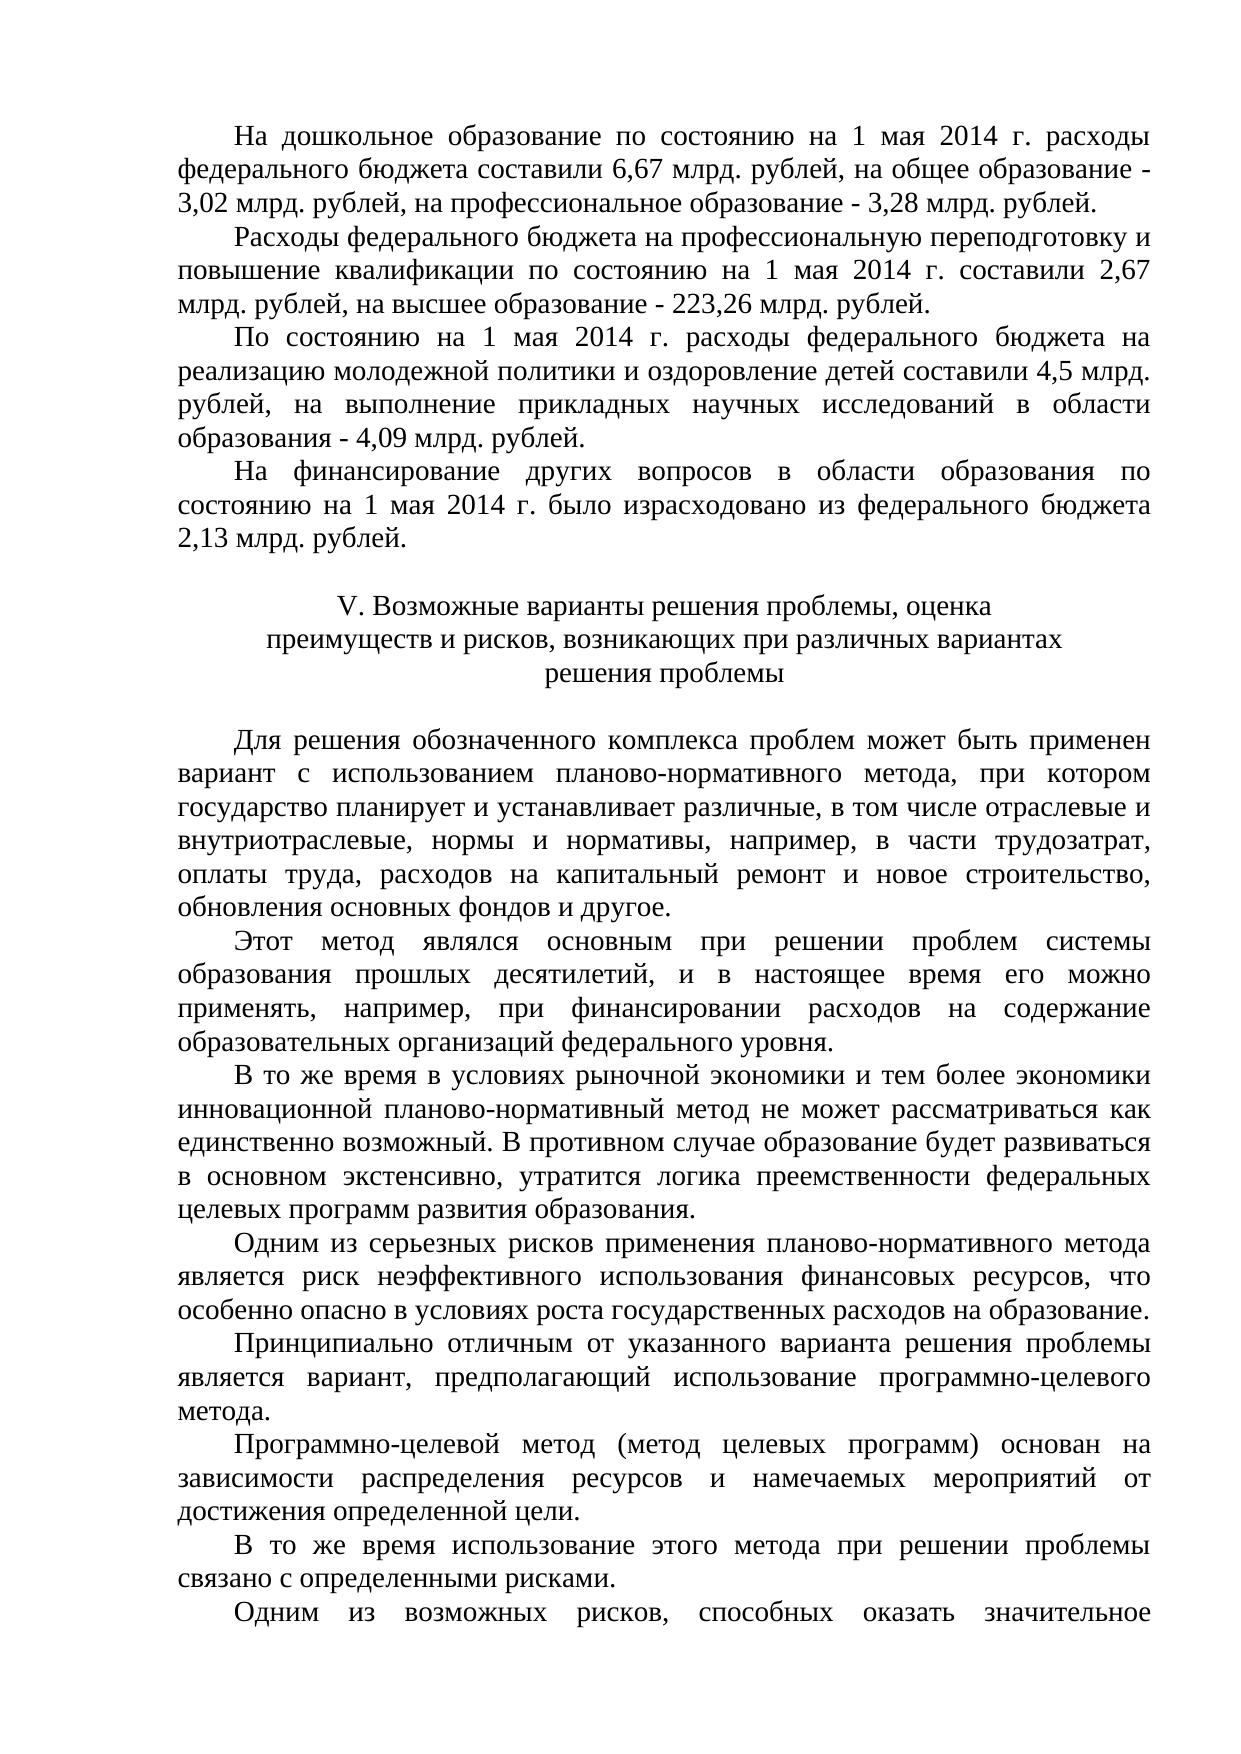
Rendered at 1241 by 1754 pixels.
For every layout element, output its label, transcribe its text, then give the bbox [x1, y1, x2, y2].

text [177, 1594, 1152, 1627]
text Этот метод являлся основным при решении проблем системы образования прошлых десятилетий, и в настоящее время его можно применять, например, при финансировании расходов на содержание образовательных организаций федерального уровня. [177, 923, 1152, 1057]
text преимуществ и рисков, возникающих при различных вариантах [177, 621, 1152, 655]
text Расходы федерального бюджета на профессиональную переподготовку и повышение квалификации по состоянию на 1 мая 2014 г. составили 2,67 млрд. рублей, на высшее образование - 223,26 млрд. рублей. [177, 219, 1152, 319]
text решения проблемы [177, 655, 1152, 688]
text В то же время использование этого метода при решении проблемы связано с определенными рисками. [177, 1527, 1152, 1594]
text На дошкольное образование по состоянию на 1 мая 2014 г. расходы федерального бюджета составили 6,67 млрд. рублей, на общее образование - 3,02 млрд. рублей, на профессиональное образование - 3,28 млрд. рублей. [177, 118, 1152, 219]
text По состоянию на 1 мая 2014 г. расходы федерального бюджета на реализацию молодежной политики и оздоровление детей составили 4,5 млрд. рублей, на выполнение прикладных научных исследований в области образования - 4,09 млрд. рублей. [177, 319, 1152, 453]
text Программно-целевой метод (метод целевых программ) основан на зависимости распределения ресурсов и намечаемых мероприятий от достижения определенной цели. [177, 1426, 1152, 1527]
text В то же время в условиях рыночной экономики и тем более экономики инновационной планово-нормативный метод не может рассматриваться как единственно возможный. В противном случае образование будет развиваться в основном экстенсивно, утратится логика преемственности федеральных целевых программ развития образования. [177, 1057, 1152, 1225]
text На финансирование других вопросов в области образования по состоянию на 1 мая 2014 г. было израсходовано из федерального бюджета 2,13 млрд. рублей. [177, 453, 1152, 554]
text V. Возможные варианты решения проблемы, оценка [177, 588, 1152, 621]
text Принципиально отличным от указанного варианта решения проблемы является вариант, предполагающий использование программно-целевого метода. [177, 1326, 1152, 1426]
text Для решения обозначенного комплекса проблем может быть применен вариант с использованием планово-нормативного метода, при котором государство планирует и устанавливает различные, в том числе отраслевые и внутриотраслевые, нормы и нормативы, например, в части трудозатрат, оплаты труда, расходов на капитальный ремонт и новое строительство, обновления основных фондов и другое. [177, 722, 1152, 923]
text Одним из серьезных рисков применения планово-нормативного метода является риск неэффективного использования финансовых ресурсов, что особенно опасно в условиях роста государственных расходов на образование. [177, 1225, 1152, 1326]
